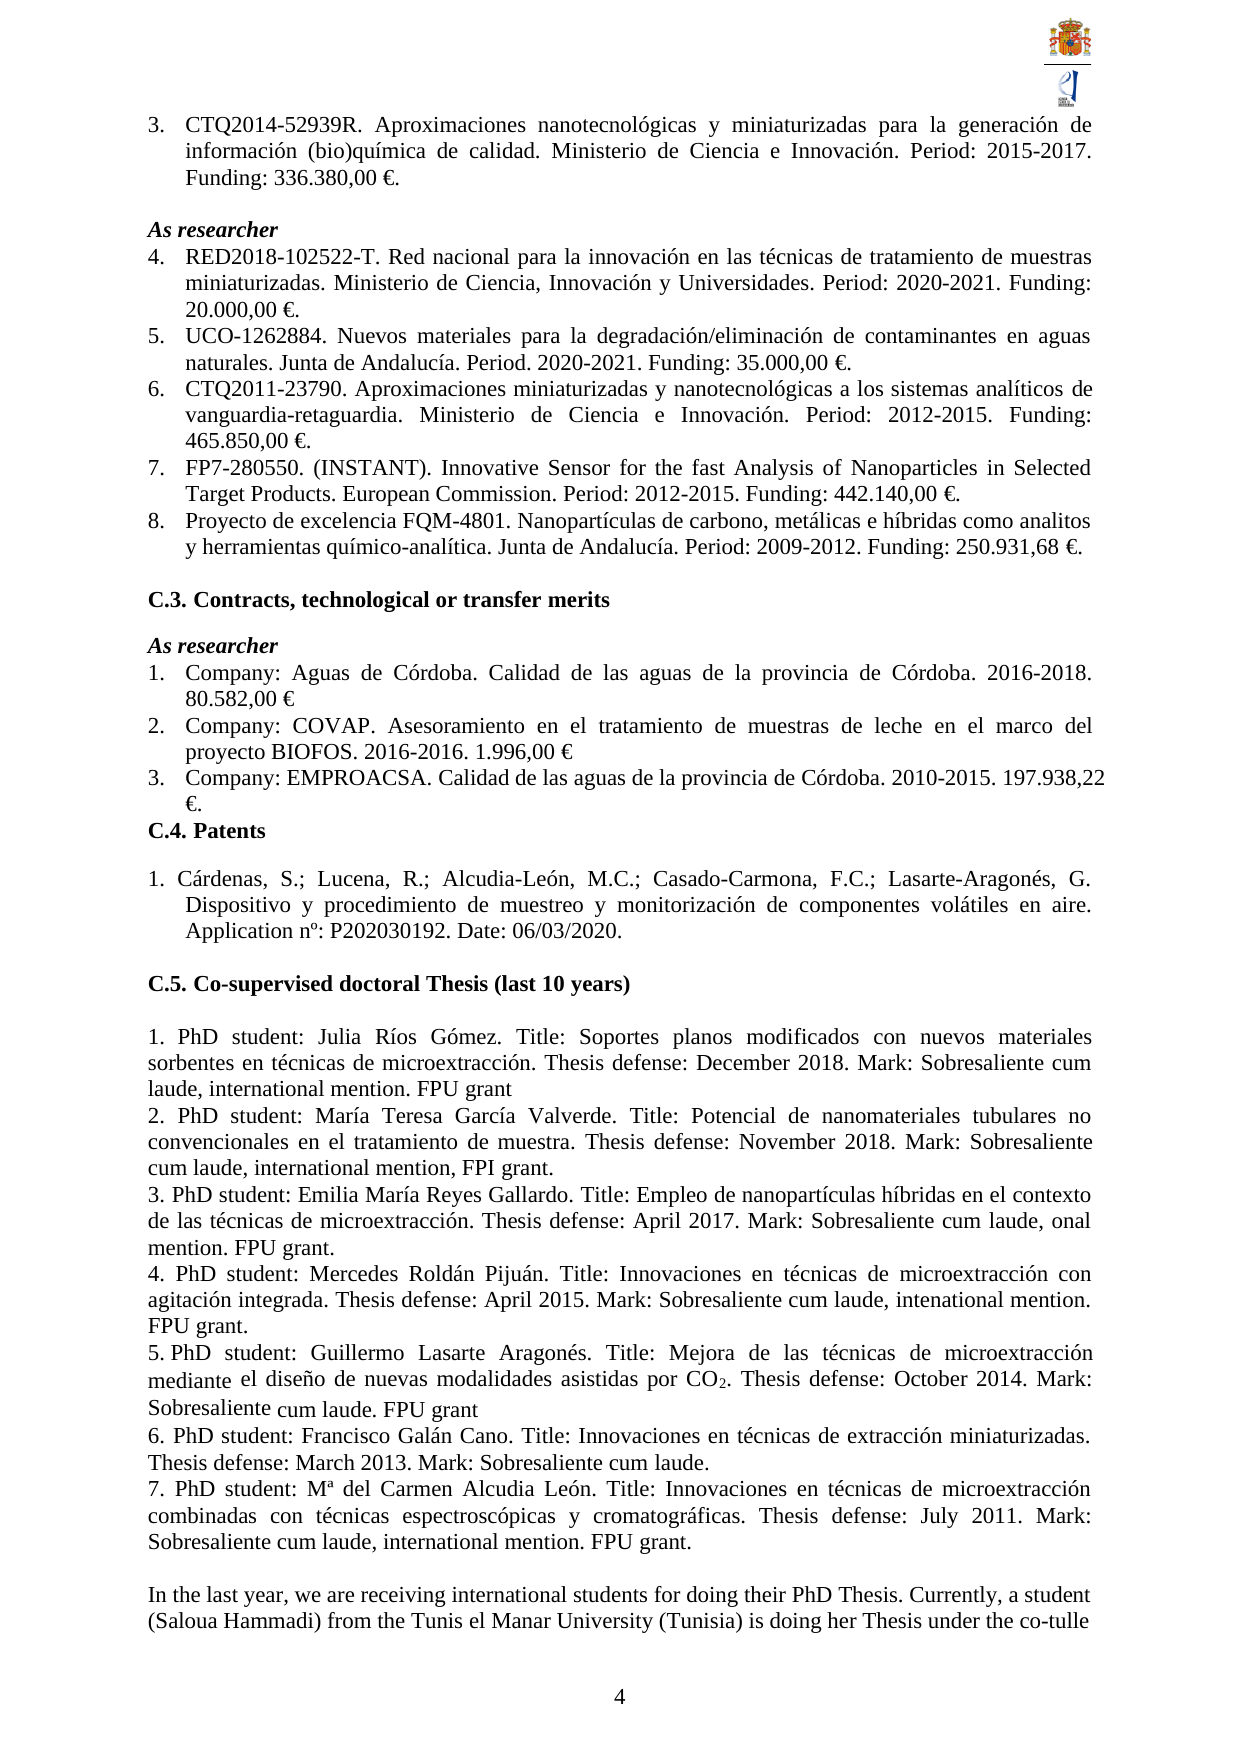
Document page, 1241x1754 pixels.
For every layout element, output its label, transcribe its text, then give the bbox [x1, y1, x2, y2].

text In the last year, we are receiving international students for doing their PhD Thesis. Currently, a student (Saloua Hammadi) from the Tunis el Manar University (Tunisia) is doing her Thesis under the co-tulle [148, 1581, 1093, 1633]
list PhD student: Mª del Carmen Alcudia León. Title: Innovaciones en técnicas de microextracción combinadas con técnicas espectroscópicas y cromatográficas. Thesis defense: July 2011. Mark: Sobresaliente cum laude, international mention. FPU grant. [148, 1475, 1093, 1554]
text €. [185, 791, 1119, 817]
subtitle As researcher [148, 633, 1119, 659]
list Company: COVAP. Asesoramiento en el tratamiento de muestras de leche en el marco del proyecto BIOFOS. 2016-2016. 1.996,00 € [148, 712, 1093, 764]
subtitle Co-supervised doctoral Thesis (last 10 years) [148, 970, 1119, 996]
list CTQ2011-23790. Aproximaciones miniaturizadas y nanotecnológicas a los sistemas analíticos de vanguardia-retaguardia. Ministerio de Ciencia e Innovación. Period: 2012-2015. Funding: 465.850,00 €. [148, 375, 1093, 454]
list PhD student: María Teresa García Valverde. Title: Potencial de nanomateriales tubulares no convencionales en el tratamiento de muestra. Thesis defense: November 2018. Mark: Sobresaliente cum laude, international mention, FPI grant. [148, 1102, 1093, 1181]
list PhD student: Julia Ríos Gómez. Title: Soportes planos modificados con nuevos materiales sorbentes en técnicas de microextracción. Thesis defense: December 2018. Mark: Sobresaliente cum laude, international mention. FPU grant [148, 1023, 1093, 1102]
list Proyecto de excelencia FQM-4801. Nanopartículas de carbono, metálicas e híbridas como analitos y herramientas químico-analítica. Junta de Andalucía. Period: 2009-2012. Funding: 250.931,68 €. [148, 507, 1093, 559]
subtitle As researcher [148, 217, 1119, 243]
list UCO-1262884. Nuevos materiales para la degradación/eliminación de contaminantes en aguas naturales. Junta de Andalucía. Period. 2020-2021. Funding: 35.000,00 €. [148, 322, 1092, 375]
list Company: EMPROACSA. Calidad de las aguas de la provincia de Córdoba. 2010-2015. 197.938,22 [148, 765, 1119, 791]
text 1. Cárdenas, S.; Lucena, R.; Alcudia-León, M.C.; Casado-Carmona, F.C.; Lasarte-Aragonés, G. Dispositivo y procedimiento de muestreo y monitorización de componentes volátiles en aire. Application nº: P202030192. Date: 06/03/2020. [148, 864, 1093, 944]
list CTQ2014-52939R. Aproximaciones nanotecnológicas y miniaturizadas para la generación de información (bio)química de calidad. Ministerio de Ciencia e Innovación. Period: 2015-2017. Funding: 336.380,00 €. [148, 111, 1093, 190]
list PhD student: Mercedes Roldán Pijuán. Title: Innovaciones en técnicas de microextracción con agitación integrada. Thesis defense: April 2015. Mark: Sobresaliente cum laude, intenational mention. FPU grant. [148, 1260, 1093, 1339]
subtitle Contracts, technological or transfer merits [148, 586, 1119, 612]
list PhD student: Francisco Galán Cano. Title: Innovaciones en técnicas de extracción miniaturizadas. Thesis defense: March 2013. Mark: Sobresaliente cum laude. [148, 1423, 1093, 1475]
list PhD student: Emilia María Reyes Gallardo. Title: Empleo de nanopartículas híbridas en el contexto de las técnicas de microextracción. Thesis defense: April 2017. Mark: Sobresaliente cum laude, onal mention. FPU grant. [148, 1181, 1093, 1260]
list PhD student: Guillermo Lasarte Aragonés. Title: Mejora de las técnicas de microextracción mediante el diseño de nuevas modalidades asistidas por CO2. Thesis defense: October 2014. Mark: Sobresaliente cum laude. FPU grant [148, 1339, 1093, 1423]
subtitle Patents [148, 817, 1119, 844]
picture [1043, 17, 1092, 107]
list RED2018-102522-T. Red nacional para la innovación en las técnicas de tratamiento de muestras miniaturizadas. Ministerio de Ciencia, Innovación y Universidades. Period: 2020-2021. Funding: 20.000,00 €. [148, 243, 1093, 322]
list Company: Aguas de Córdoba. Calidad de las aguas de la provincia de Córdoba. 2016-2018. 80.582,00 € [148, 659, 1093, 712]
list FP7-280550. (INSTANT). Innovative Sensor for the fast Analysis of Nanoparticles in Selected Target Products. European Commission. Period: 2012-2015. Funding: 442.140,00 €. [148, 454, 1093, 507]
